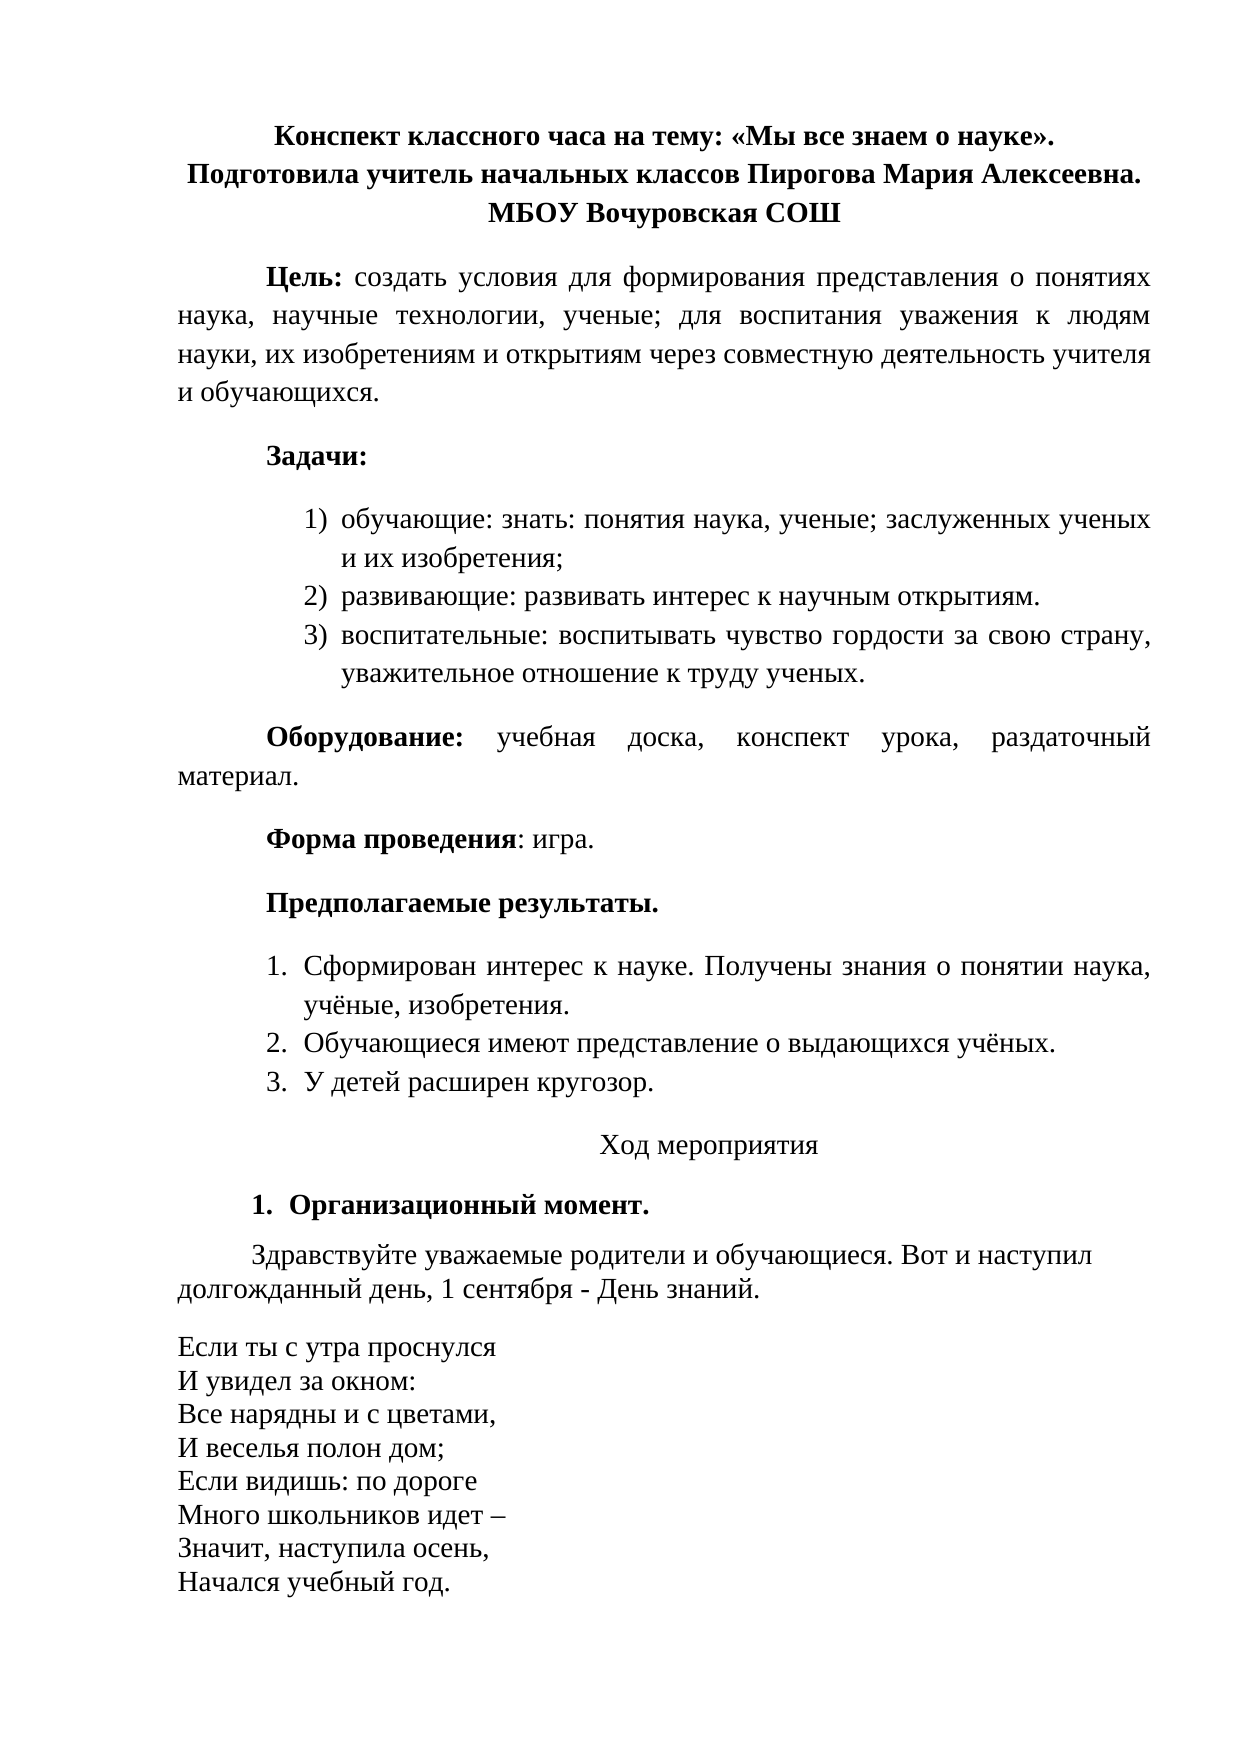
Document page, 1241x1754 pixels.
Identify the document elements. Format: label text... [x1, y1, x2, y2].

text Здравствуйте уважаемые родители и обучающиеся. Вот и наступил долгожданный день, 1 сентября - День знаний. [177, 1237, 1152, 1304]
text МБОУ Вочуровская СОШ [177, 195, 1152, 229]
text Конспект классного часа на тему: «Мы все знаем о науке». [177, 118, 1152, 152]
text Задачи: [177, 438, 1152, 471]
text Форма проведения: игра. [177, 821, 1152, 855]
list развивающие: развивать интерес к научным открытиям. [303, 578, 1152, 612]
text Цель: создать условия для формирования представления о понятиях наука, научные технологии, ученые; для воспитания уважения к людям науки, их изобретениям и открытиям через совместную деятельность учителя и обучающихся. [177, 259, 1152, 408]
text Если ты с утра проснулся [177, 1329, 1152, 1363]
text Все нарядны и с цветами, [177, 1396, 1152, 1430]
list Обучающиеся имеют представление о выдающихся учёных. [266, 1025, 1152, 1059]
text Значит, наступила осень, [177, 1531, 1152, 1564]
list обучающие: знать: понятия наука, ученые; заслуженных ученых и их изобретения; [303, 501, 1152, 573]
list воспитательные: воспитывать чувство гордости за свою страну, уважительное отношение к труду ученых. [303, 617, 1152, 689]
text Начался учебный год. [177, 1564, 1152, 1598]
list Сформирован интерес к науке. Получены знания о понятии наука, учёные, изобретения. [266, 948, 1152, 1020]
text Оборудование: учебная доска, конспект урока, раздаточный материал. [177, 719, 1152, 791]
list Организационный момент. [251, 1187, 1152, 1220]
text Много школьников идет – [177, 1497, 1152, 1531]
text Предполагаемые результаты. [177, 885, 1152, 918]
text Подготовила учитель начальных классов Пирогова Мария Алексеевна. [177, 157, 1152, 190]
text И веселья полон дом; [177, 1430, 1152, 1463]
text Ход мероприятия [177, 1127, 1152, 1161]
text Если видишь: по дороге [177, 1463, 1152, 1497]
list У детей расширен кругозор. [266, 1064, 1152, 1097]
text И увидел за окном: [177, 1363, 1152, 1396]
